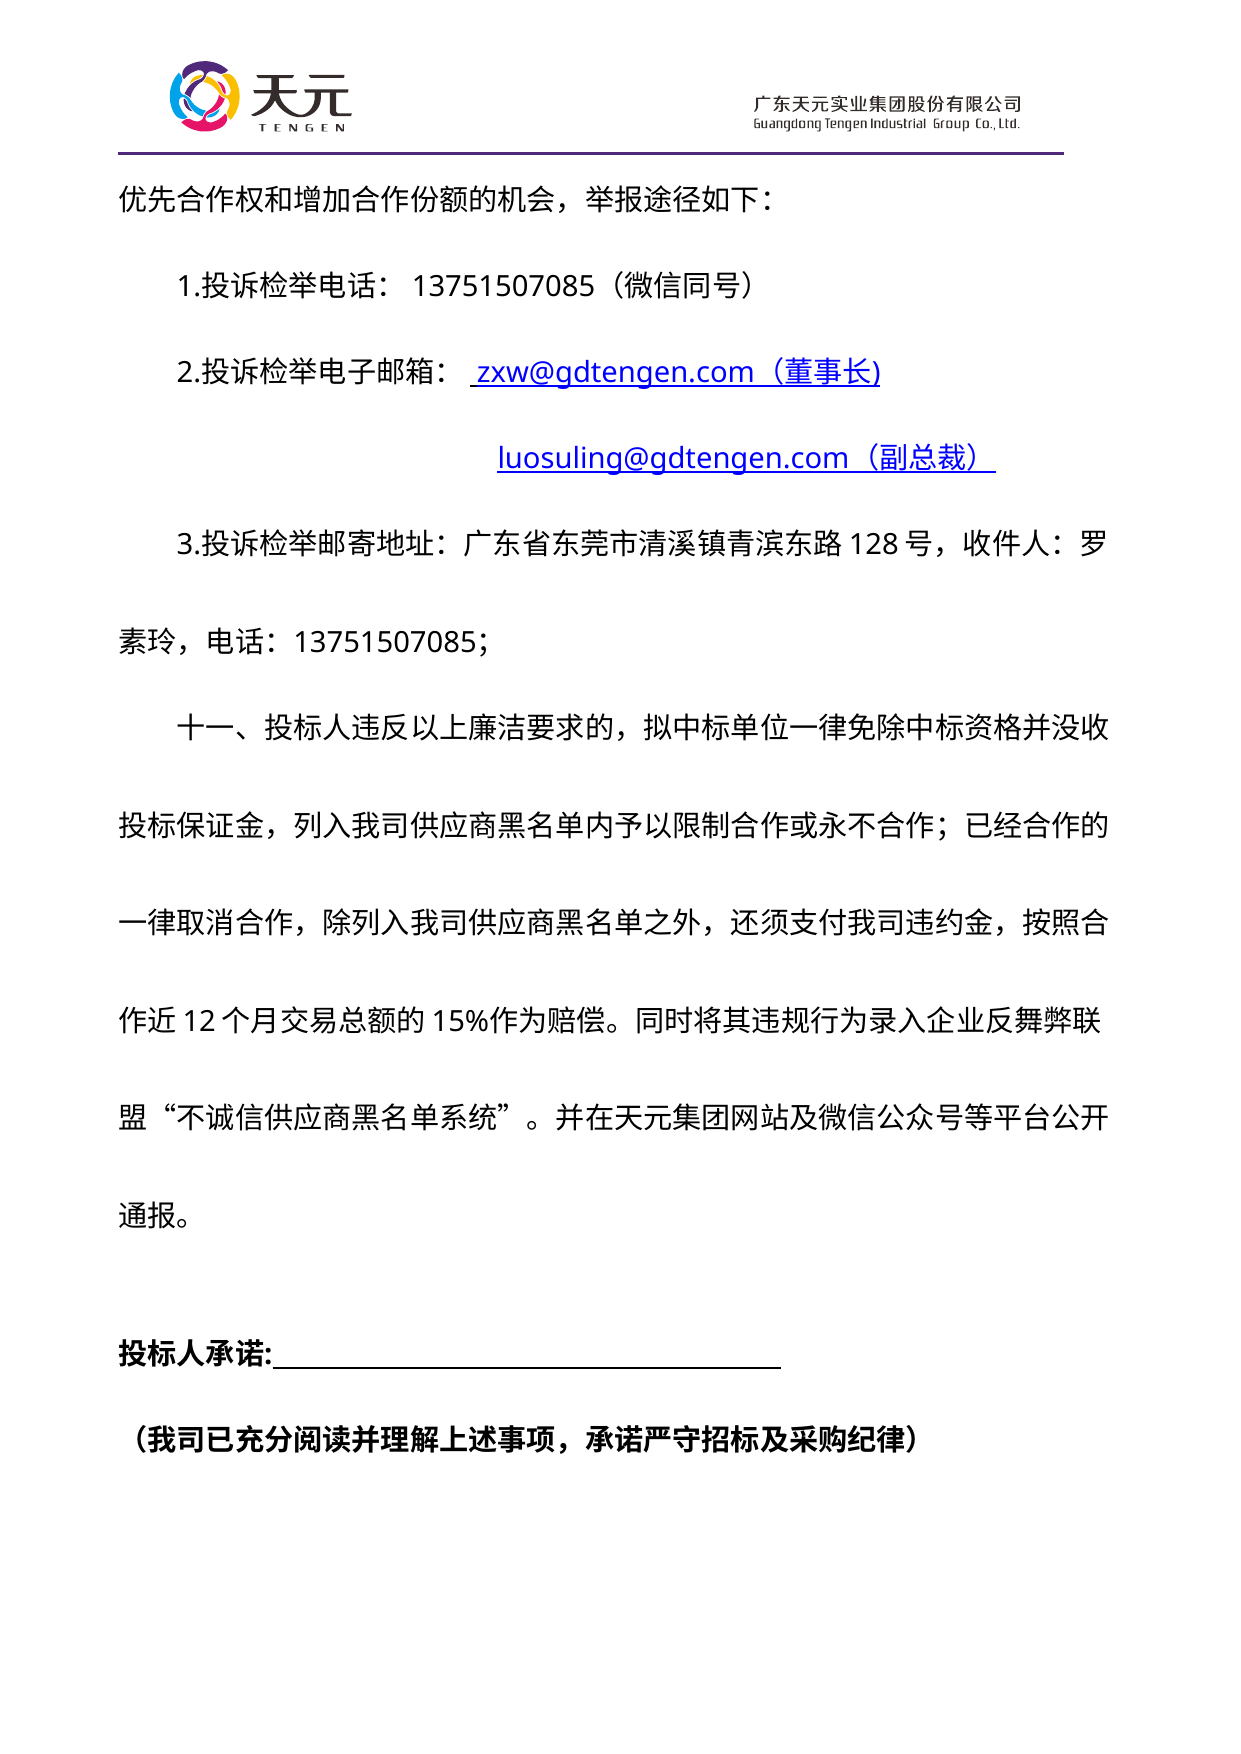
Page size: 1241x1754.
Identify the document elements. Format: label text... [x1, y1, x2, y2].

text （我司已充分阅读并理解上述事项，承诺严守招标及采购纪律） [118, 1405, 1122, 1470]
text 2.投诉检举电子邮箱： zxw@gdtengen.com（董事长) [118, 337, 1122, 402]
text 十一、投标人违反以上廉洁要求的，拟中标单位一律免除中标资格并没收投标保证金，列入我司供应商黑名单内予以限制合作或永不合作；已经合作的一律取消合作，除列入我司供应商黑名单之外，还须支付我司违约金，按照合作近12个月交易总额的15%作为赔偿。同时将其违规行为录入企业反舞弊联盟“不诚信供应商黑名单系统”。并在天元集团网站及微信公众号等平台公开通报。 [118, 693, 1122, 1246]
text 投标人承诺: [118, 1319, 1122, 1384]
text 3.投诉检举邮寄地址：广东省东莞市清溪镇青滨东路128号，收件人：罗素玲，电话：13751507085； [118, 510, 1122, 672]
text 1.投诉检举电话： 13751507085（微信同号） [118, 251, 1122, 316]
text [118, 165, 1122, 230]
text luosuling@gdtengen.com（副总裁） [118, 423, 1122, 488]
